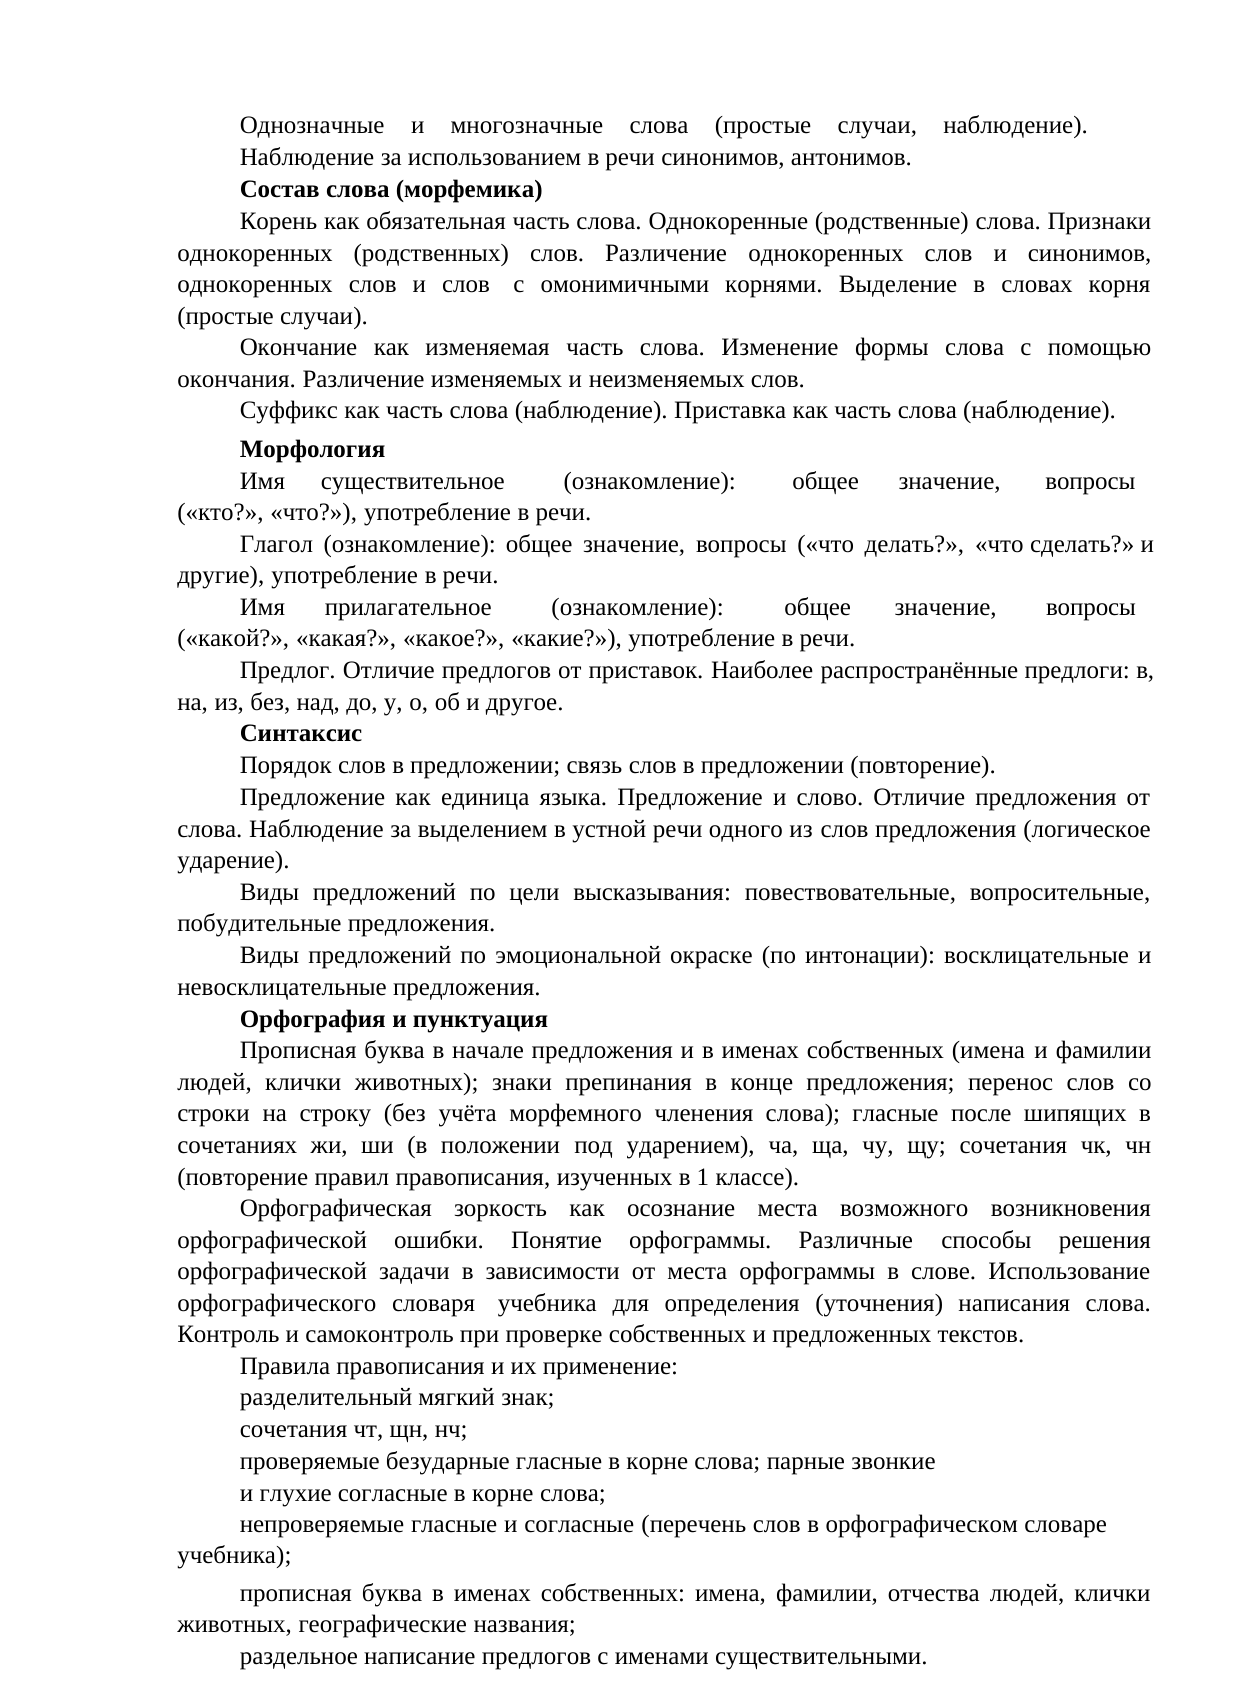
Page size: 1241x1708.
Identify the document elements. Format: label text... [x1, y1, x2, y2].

text Виды предложений по эмоциональной окраске (по интонации): восклицательные и невосклицательные предложения. [177, 940, 1151, 1001]
text Правила правописания и их применение: разделительный мягкий знак; [239, 1351, 753, 1411]
text Корень как обязательная часть слова. Однокоренные (родственные) слова. Признаки однокоренных (родственных) слов. Различение однокоренных слов и синонимов, однокоренных слов и слов с омонимичными корнями. Выделение в словах корня (простые случаи). [177, 206, 1151, 329]
subtitle Состав слова (морфемика) [239, 174, 1163, 203]
text Окончание как изменяемая часть слова. Изменение формы слова с помощью окончания. Различение изменяемых и неизменяемых слов. [177, 332, 1151, 393]
text Имя существительное (ознакомление): общее значение, вопросы («кто?», «что?»), употребление в речи. [177, 466, 1151, 526]
text прописная буква в именах собственных: имена, фамилии, отчества людей, клички животных, географические названия; [177, 1578, 1150, 1638]
text Суффикс как часть слова (наблюдение). Приставка как часть слова (наблюдение). [177, 395, 1150, 424]
text Предлог. Отличие предлогов от приставок. Наиболее распространённые предлоги: в, на, из, без, над, до, у, о, об и другое. [177, 655, 1163, 715]
text Имя прилагательное (ознакомление): общее значение, вопросы («какой?», «какая?», «какое?», «какие?»), употребление в речи. [177, 592, 1151, 652]
text Глагол (ознакомление): общее значение, вопросы («что делать?», «что сделать?» и другие), употребление в речи. [177, 529, 1163, 589]
text Предложение как единица языка. Предложение и слово. Отличие предложения от слова. Наблюдение за выделением в устной речи одного из слов предложения (логическое ударение). [177, 782, 1151, 874]
text Однозначные и многозначные слова (простые случаи, наблюдение). Наблюдение за использованием в речи синонимов, антонимов. [239, 110, 1088, 171]
subtitle Морфология [239, 434, 1163, 463]
text раздельное написание предлогов с именами существительными. [239, 1641, 1163, 1670]
text Виды предложений по цели высказывания: повествовательные, вопросительные, побудительные предложения. [177, 877, 1151, 937]
subtitle Орфография и пунктуация [239, 1004, 1163, 1032]
text Орфографическая зоркость как осознание места возможного возникновения орфографической ошибки. Понятие орфограммы. Различные способы решения орфографической задачи в зависимости от места орфограммы в слове. Использование орфографического словаря учебника для определения (уточнения) написания слова. Контроль и самоконтроль при проверке собственных и предложенных текстов. [177, 1193, 1151, 1348]
text непроверяемые гласные и согласные (перечень слов в орфографическом словаре учебника); [177, 1509, 1163, 1569]
text сочетания чт, щн, нч; [239, 1414, 1163, 1443]
text Прописная буква в начале предложения и в именах собственных (имена и фамилии людей, клички животных); знаки препинания в конце предложения; перенос слов со строки на строку (без учёта морфемного членения слова); гласные после шипящих в сочетаниях жи, ши (в положении под ударением), ча, ща, чу, щу; сочетания чк, чн (повторение правил правописания, изученных в 1 классе). [177, 1035, 1151, 1190]
text проверяемые безударные гласные в корне слова; парные звонкие и глухие согласные в корне слова; [239, 1446, 936, 1506]
text Порядок слов в предложении; связь слов в предложении (повторение). [239, 750, 1163, 779]
subtitle Синтаксис [239, 718, 1163, 747]
